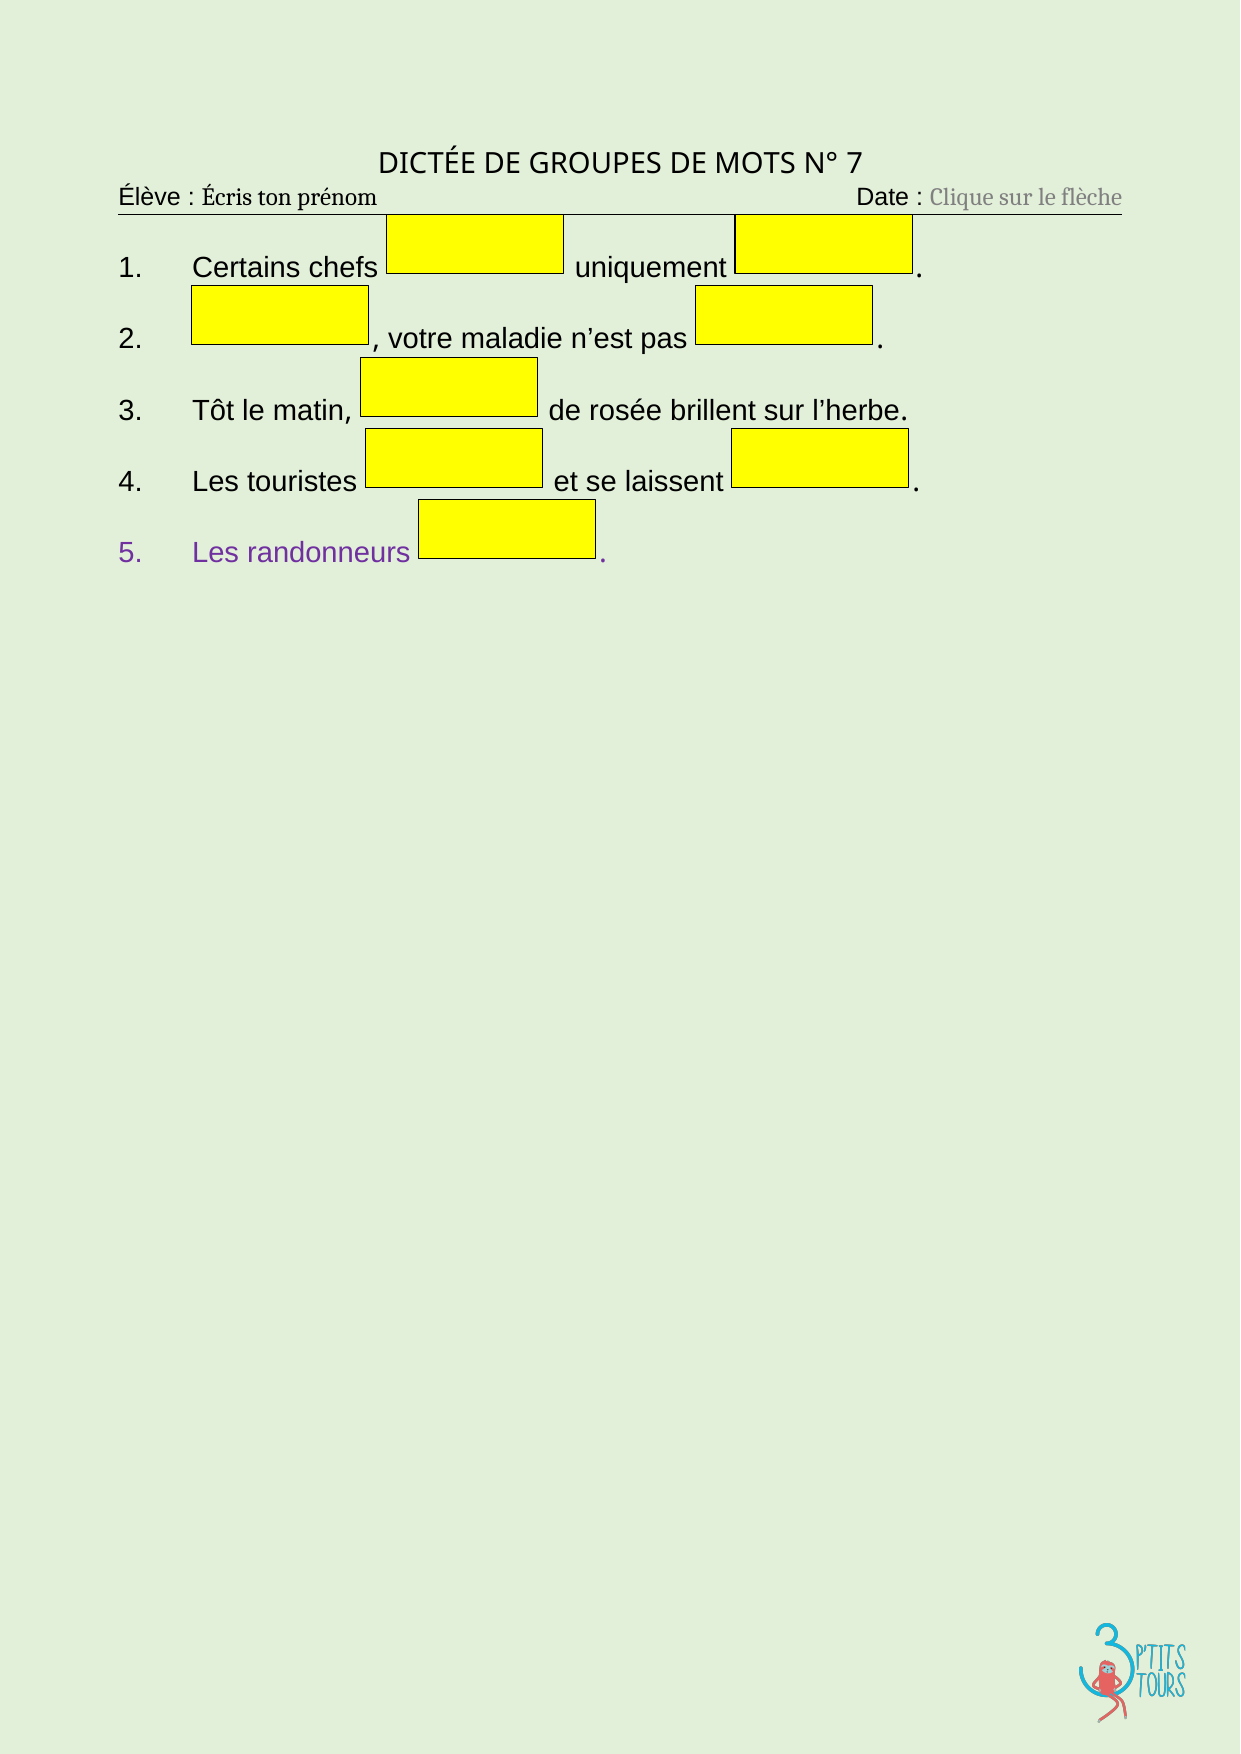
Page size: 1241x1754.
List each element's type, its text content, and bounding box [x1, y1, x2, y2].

list , votre maladie n’est pas . [118, 286, 1122, 357]
list Certains chefs uniquement . [118, 215, 1122, 286]
list Les touristes et se laissent . [118, 428, 1122, 500]
list Tôt le matin, de rosée brillent sur l’herbe. [118, 357, 1122, 428]
list Les randonneurs . [118, 500, 1122, 571]
text DICTÉE DE GROUPES DE MOTS N° 7 [118, 142, 1122, 182]
text Élève : Date : [118, 182, 1122, 214]
picture [1079, 1623, 1186, 1723]
